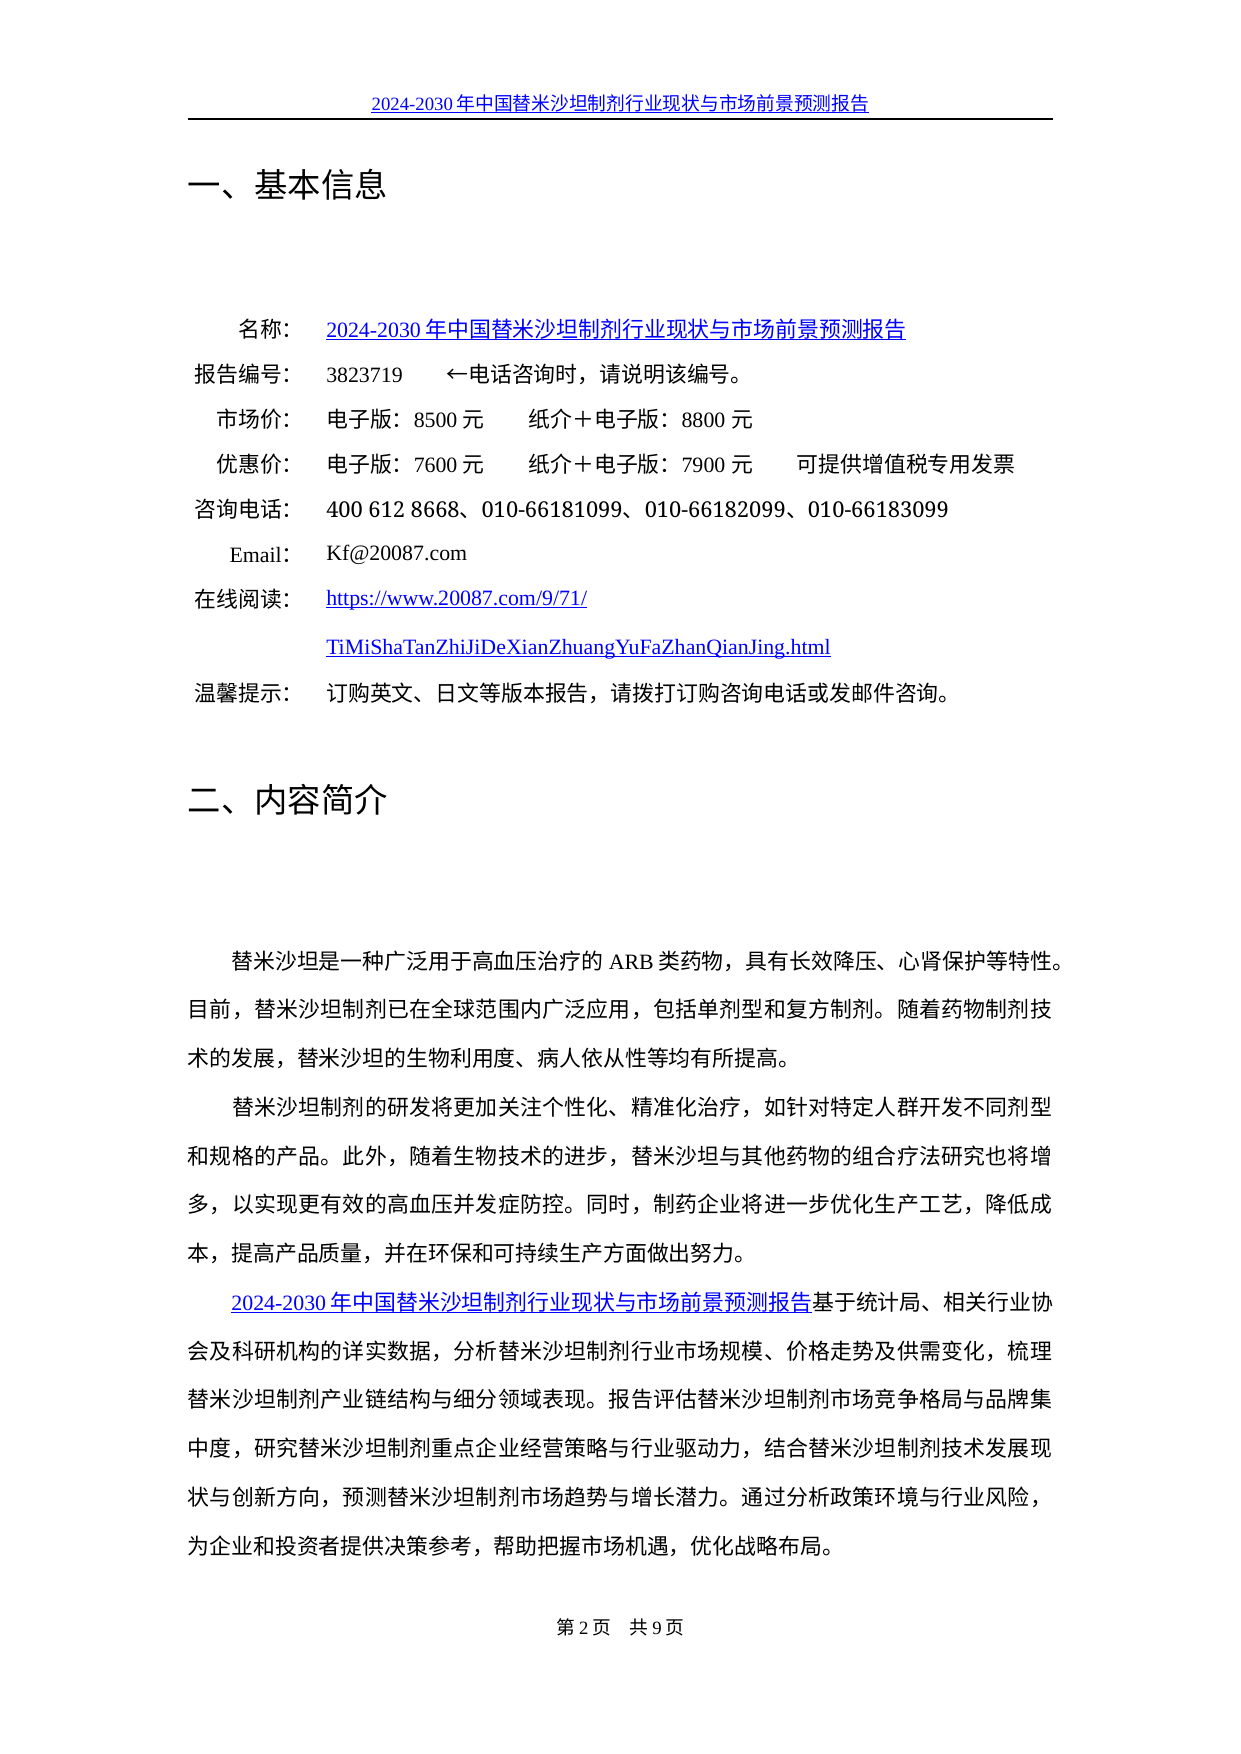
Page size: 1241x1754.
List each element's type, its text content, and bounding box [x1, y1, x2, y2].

table_cell 在线阅读： [167, 582, 315, 675]
table_cell Email： [167, 537, 315, 582]
table_cell 400 612 8668、010-66181099、010-66182099、010-66183099 [315, 492, 1073, 537]
table_cell 3823719 ←电话咨询时，请说明该编号。 [315, 357, 1073, 402]
table_cell 咨询电话： [167, 492, 315, 537]
table_cell 电子版：8500 元 纸介＋电子版：8800 元 [315, 402, 1073, 447]
table_cell 电子版：7600 元 纸介＋电子版：7900 元 可提供增值税专用发票 [315, 447, 1073, 492]
table_cell [315, 582, 1073, 675]
table_header 2024-2030年中国替米沙坦制剂行业现状与市场前景预测报告 [315, 312, 1073, 357]
table_header 名称： [167, 312, 315, 357]
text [187, 943, 1053, 1561]
table_cell 市场价： [167, 402, 315, 447]
table_cell Kf@20087.com [315, 537, 1073, 582]
title 二、内容简介 [187, 766, 1053, 831]
title 一、基本信息 [187, 150, 1053, 215]
table_cell 订购英文、日文等版本报告，请拨打订购咨询电话或发邮件咨询。 [315, 675, 1073, 720]
table_cell 报告编号： [167, 357, 315, 402]
table_cell 温馨提示： [167, 675, 315, 720]
table_cell 优惠价： [167, 447, 315, 492]
